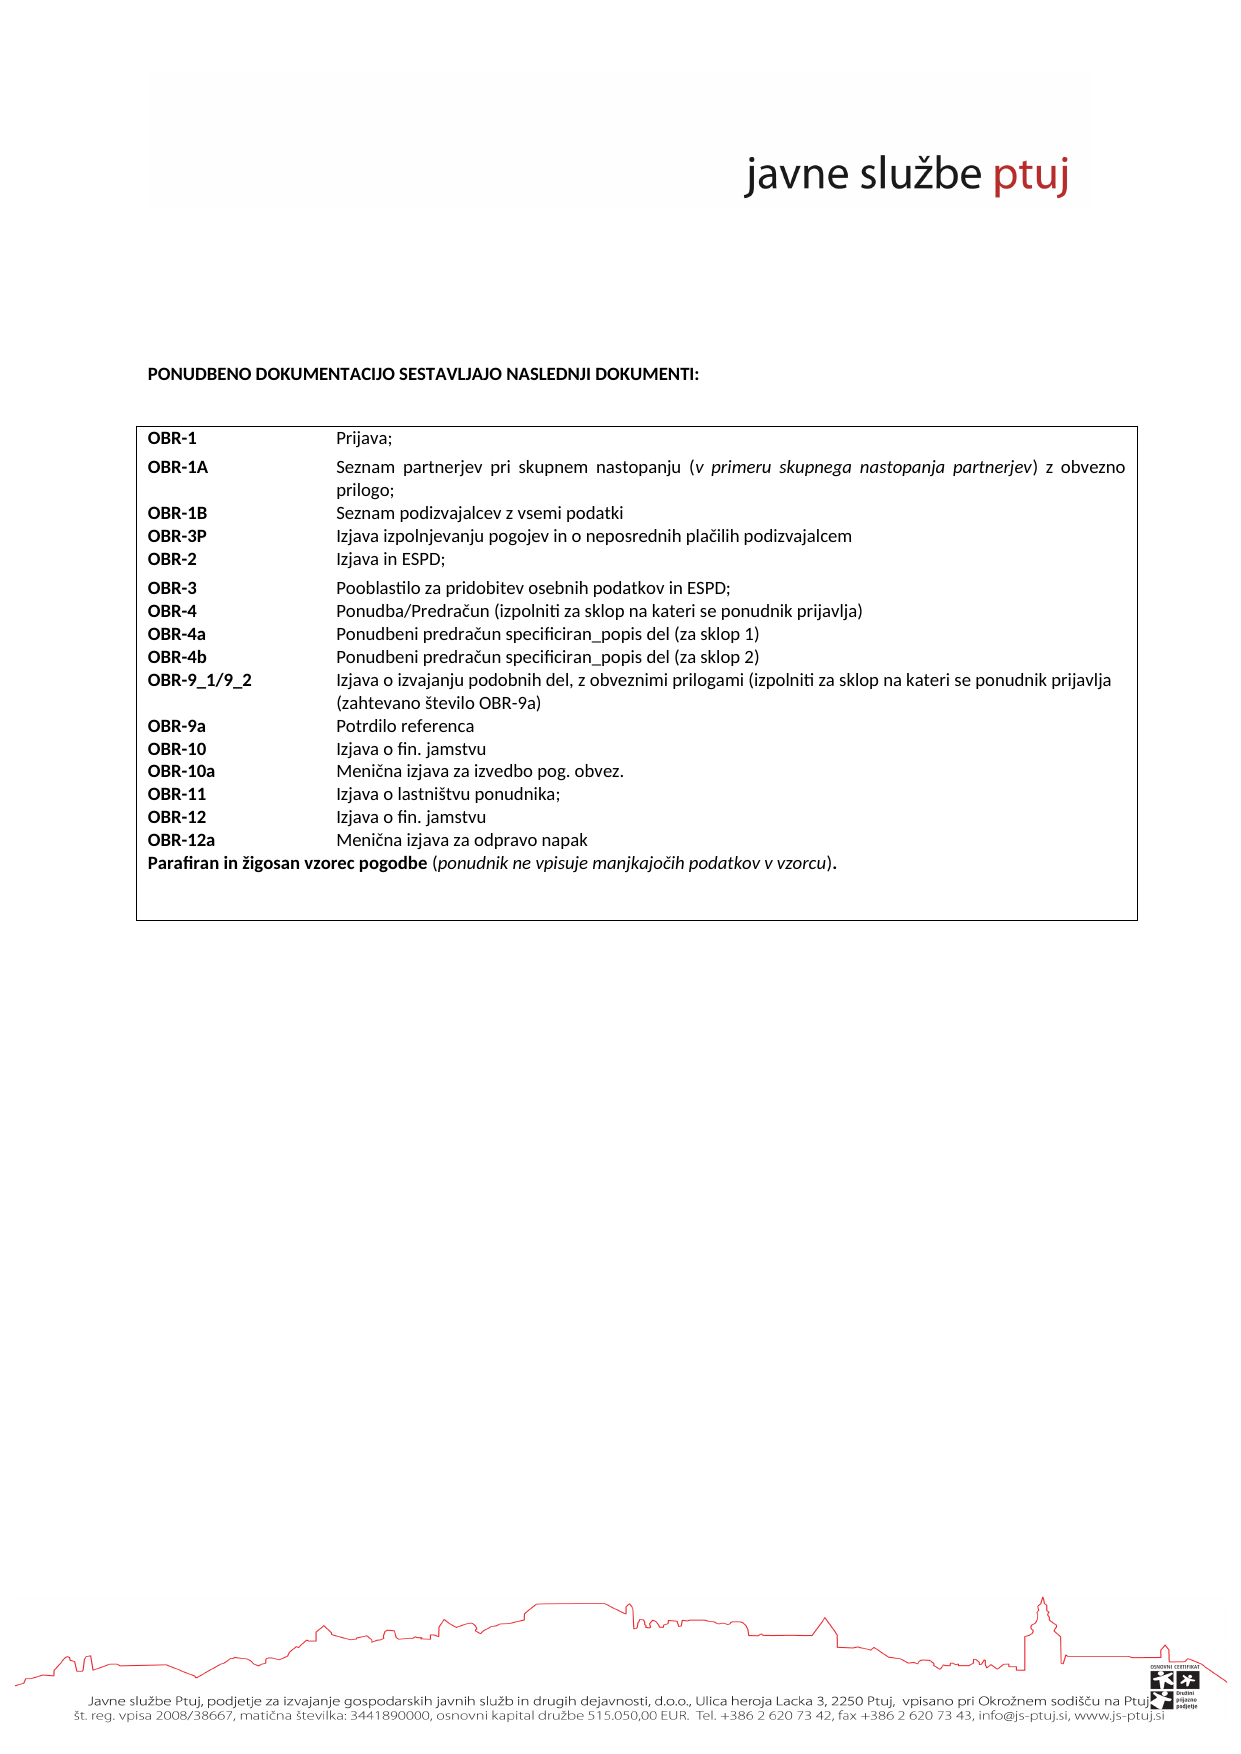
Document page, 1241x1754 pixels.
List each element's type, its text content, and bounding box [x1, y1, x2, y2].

table_header OBR-1 [137, 427, 325, 455]
table_cell OBR-2 [137, 547, 325, 576]
table_cell Parafiran in žigosan vzorec pogodbe (ponudnik ne vpisuje manjkajočih podatkov v vzorcu). [137, 851, 1137, 920]
table_header Prijava; [325, 427, 1137, 455]
table_cell Seznam partnerjev pri skupnem nastopanju (v primeru skupnega nastopanja partnerjev) z obvezno prilogo; Seznam podizvajalcev z vsemi podatki Izjava izpolnjevanju pogojev in o neposrednih plačilih podizvajalcem [325, 455, 1137, 547]
table_cell OBR-3 OBR-4 OBR-4a OBR-4b OBR-9_1/9_2 OBR-9a OBR-10 OBR-10a OBR-11 OBR-12 OBR-12a [137, 576, 325, 851]
table_cell Izjava in ESPD; [325, 547, 1137, 576]
picture [14, 1595, 1228, 1725]
table_cell OBR-1A OBR-1B OBR-3P [137, 455, 325, 547]
table_cell Pooblastilo za pridobitev osebnih podatkov in ESPD; Ponudba/Predračun (izpolniti za sklop na kateri se ponudnik prijavlja) Ponudbeni predračun specificiran_popis del (za sklop 1) Ponudbeni predračun specificiran_popis del (za sklop 2) Izjava o izvajanju podobnih del, z obveznimi prilogami (izpolniti za sklop na kateri se ponudnik prijavlja (zahtevano število OBR-9a) Potrdilo referenca Izjava o fin. jamstvu Menična izjava za izvedbo pog. obvez. Izjava o lastništvu ponudnika; Izjava o fin. jamstvu Menična izjava za odpravo napak [325, 576, 1137, 851]
text PONUDBENO DOKUMENTACIJO SESTAVLJAJO NASLEDNJI DOKUMENTI: [148, 362, 1093, 385]
picture [147, 71, 1093, 207]
